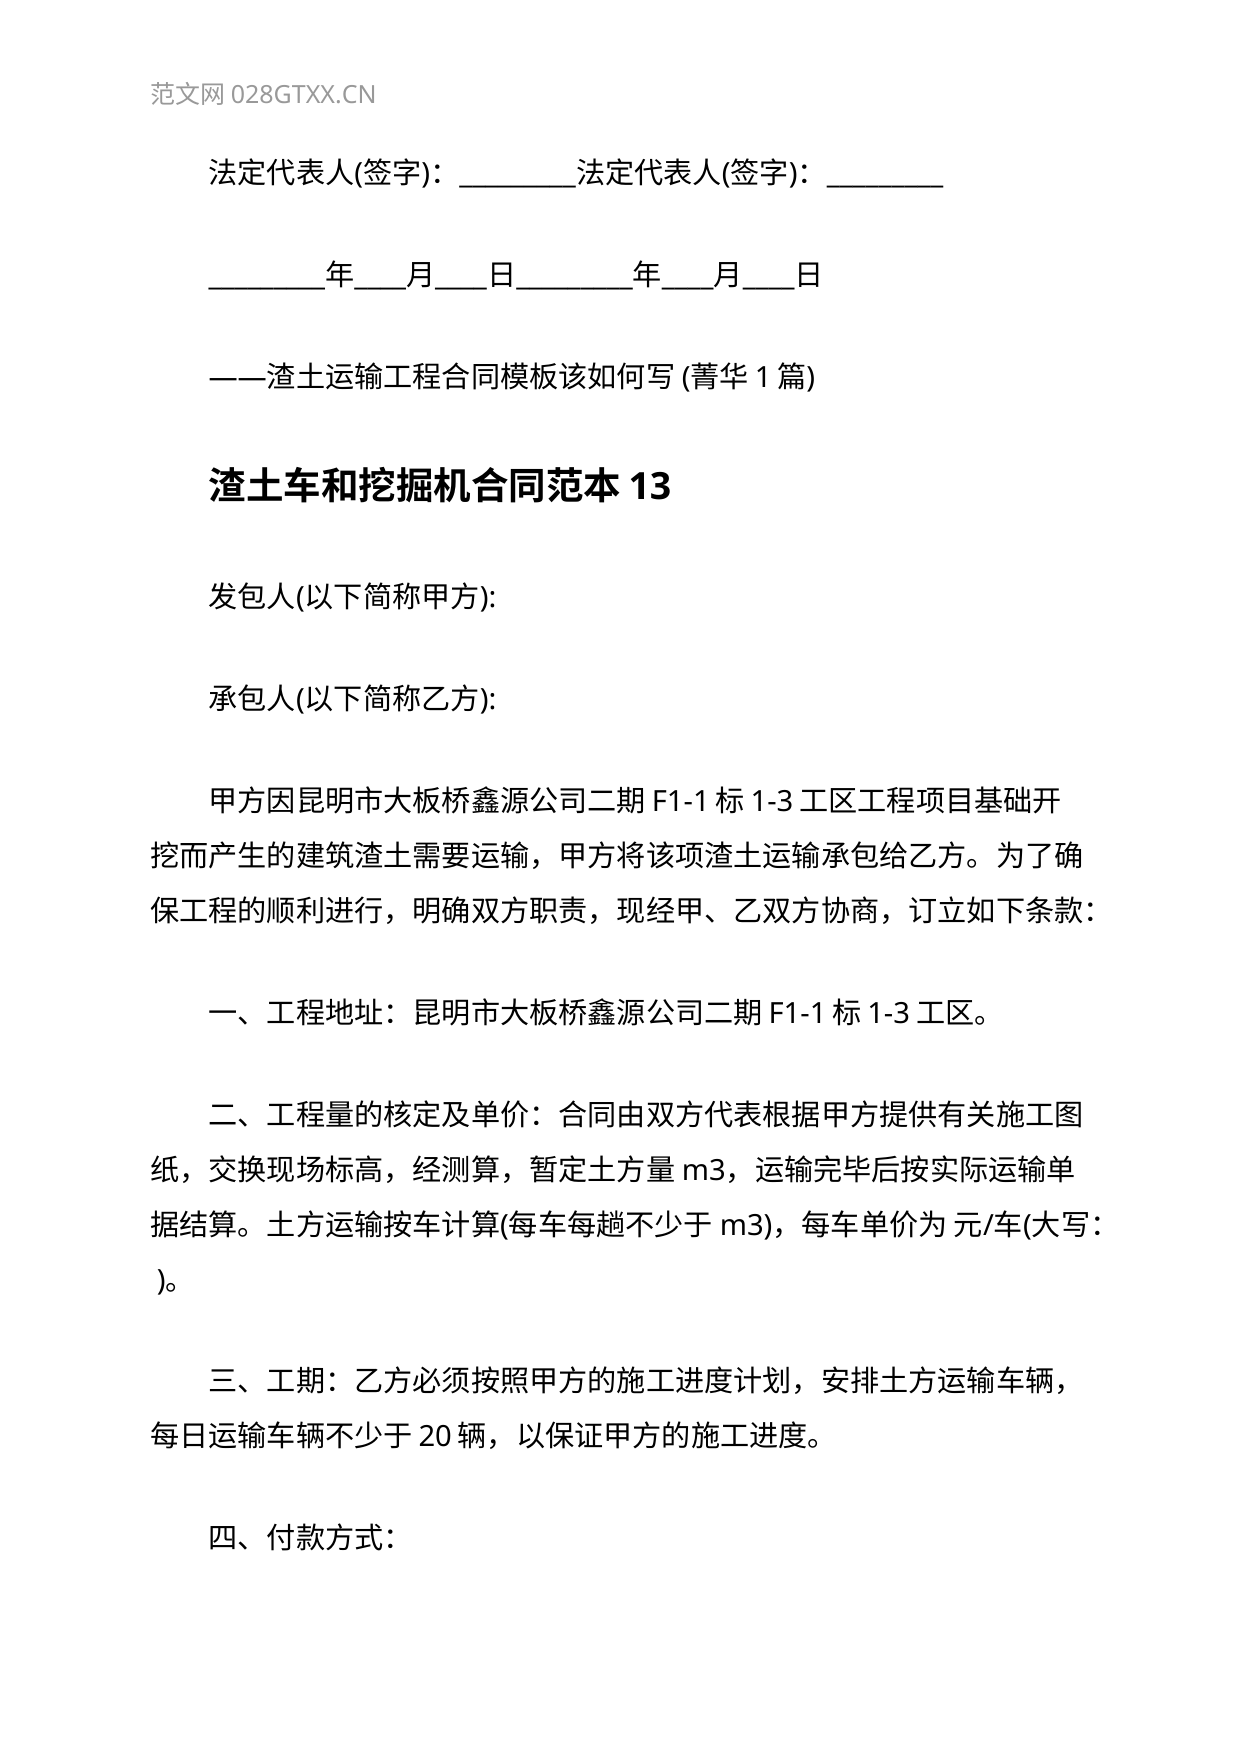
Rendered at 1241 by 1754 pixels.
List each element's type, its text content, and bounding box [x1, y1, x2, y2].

text 四、付款方式： [150, 1515, 1090, 1557]
text 二、工程量的核定及单价：合同由双方代表根据甲方提供有关施工图纸，交换现场标高，经测算，暂定土方量 m3，运输完毕后按实际运输单据结算。土方运输按车计算(每车每趟不少于 m3)，每车单价为 元/车(大写： )。 [150, 1091, 1090, 1298]
text 一、工程地址：昆明市大板桥鑫源公司二期F1-1标1-3工区。 [150, 989, 1090, 1032]
text ——渣土运输工程合同模板该如何写 (菁华1篇) [150, 354, 1090, 396]
text 法定代表人(签字)：_________法定代表人(签字)：_________ [150, 150, 1090, 192]
text 渣土车和挖掘机合同范本13 [150, 456, 1090, 510]
text 发包人(以下简称甲方): [150, 573, 1090, 616]
text 甲方因昆明市大板桥鑫源公司二期F1-1标1-3工区工程项目基础开挖而产生的建筑渣土需要运输，甲方将该项渣土运输承包给乙方。为了确保工程的顺利进行，明确双方职责，现经甲、乙双方协商，订立如下条款： [150, 777, 1090, 930]
text 三、工期：乙方必须按照甲方的施工进度计划，安排土方运输车辆，每日运输车辆不少于20辆，以保证甲方的施工进度。 [150, 1358, 1090, 1455]
text _________年____月____日_________年____月____日 [150, 252, 1090, 294]
text 承包人(以下简称乙方): [150, 676, 1090, 718]
